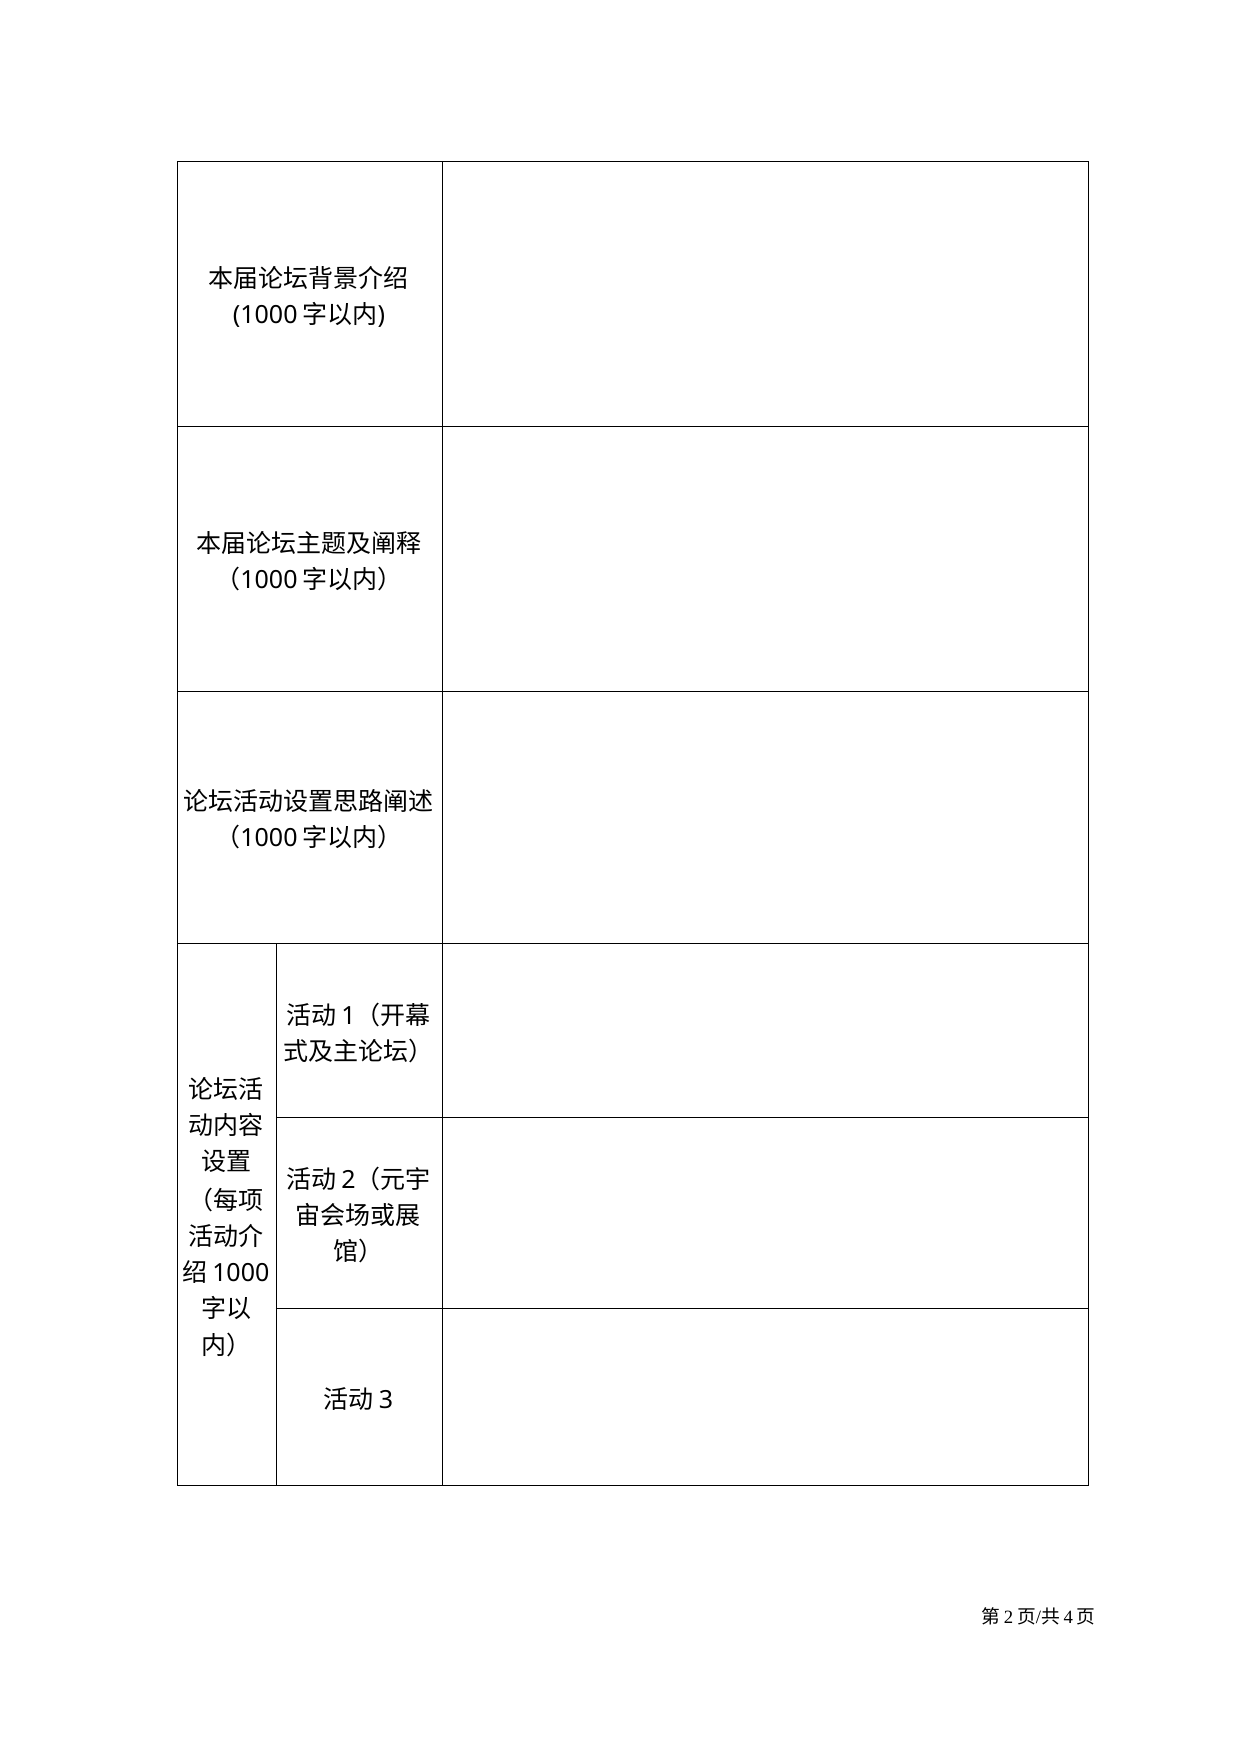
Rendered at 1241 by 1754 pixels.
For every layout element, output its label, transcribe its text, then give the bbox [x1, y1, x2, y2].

table_cell 本届论坛主题及阐释（1000字以内） [178, 427, 442, 691]
table_header 本届论坛背景介绍(1000字以内) [178, 162, 442, 426]
table_cell [443, 1118, 1088, 1307]
table_cell [443, 692, 1088, 943]
table_cell 论坛活动设置思路阐述（1000字以内） [178, 692, 442, 943]
table_cell [443, 944, 1088, 1117]
table_cell 活动2（元宇宙会场或展馆） [277, 1118, 442, 1307]
table_cell [443, 427, 1088, 691]
table_header [443, 162, 1088, 426]
table_cell 活动3 [277, 1309, 442, 1484]
table_cell 论坛活动内容设置 （每项活动介绍1000字以内） [178, 944, 276, 1484]
table_cell 活动1（开幕式及主论坛） [277, 944, 442, 1117]
table_cell [443, 1309, 1088, 1484]
